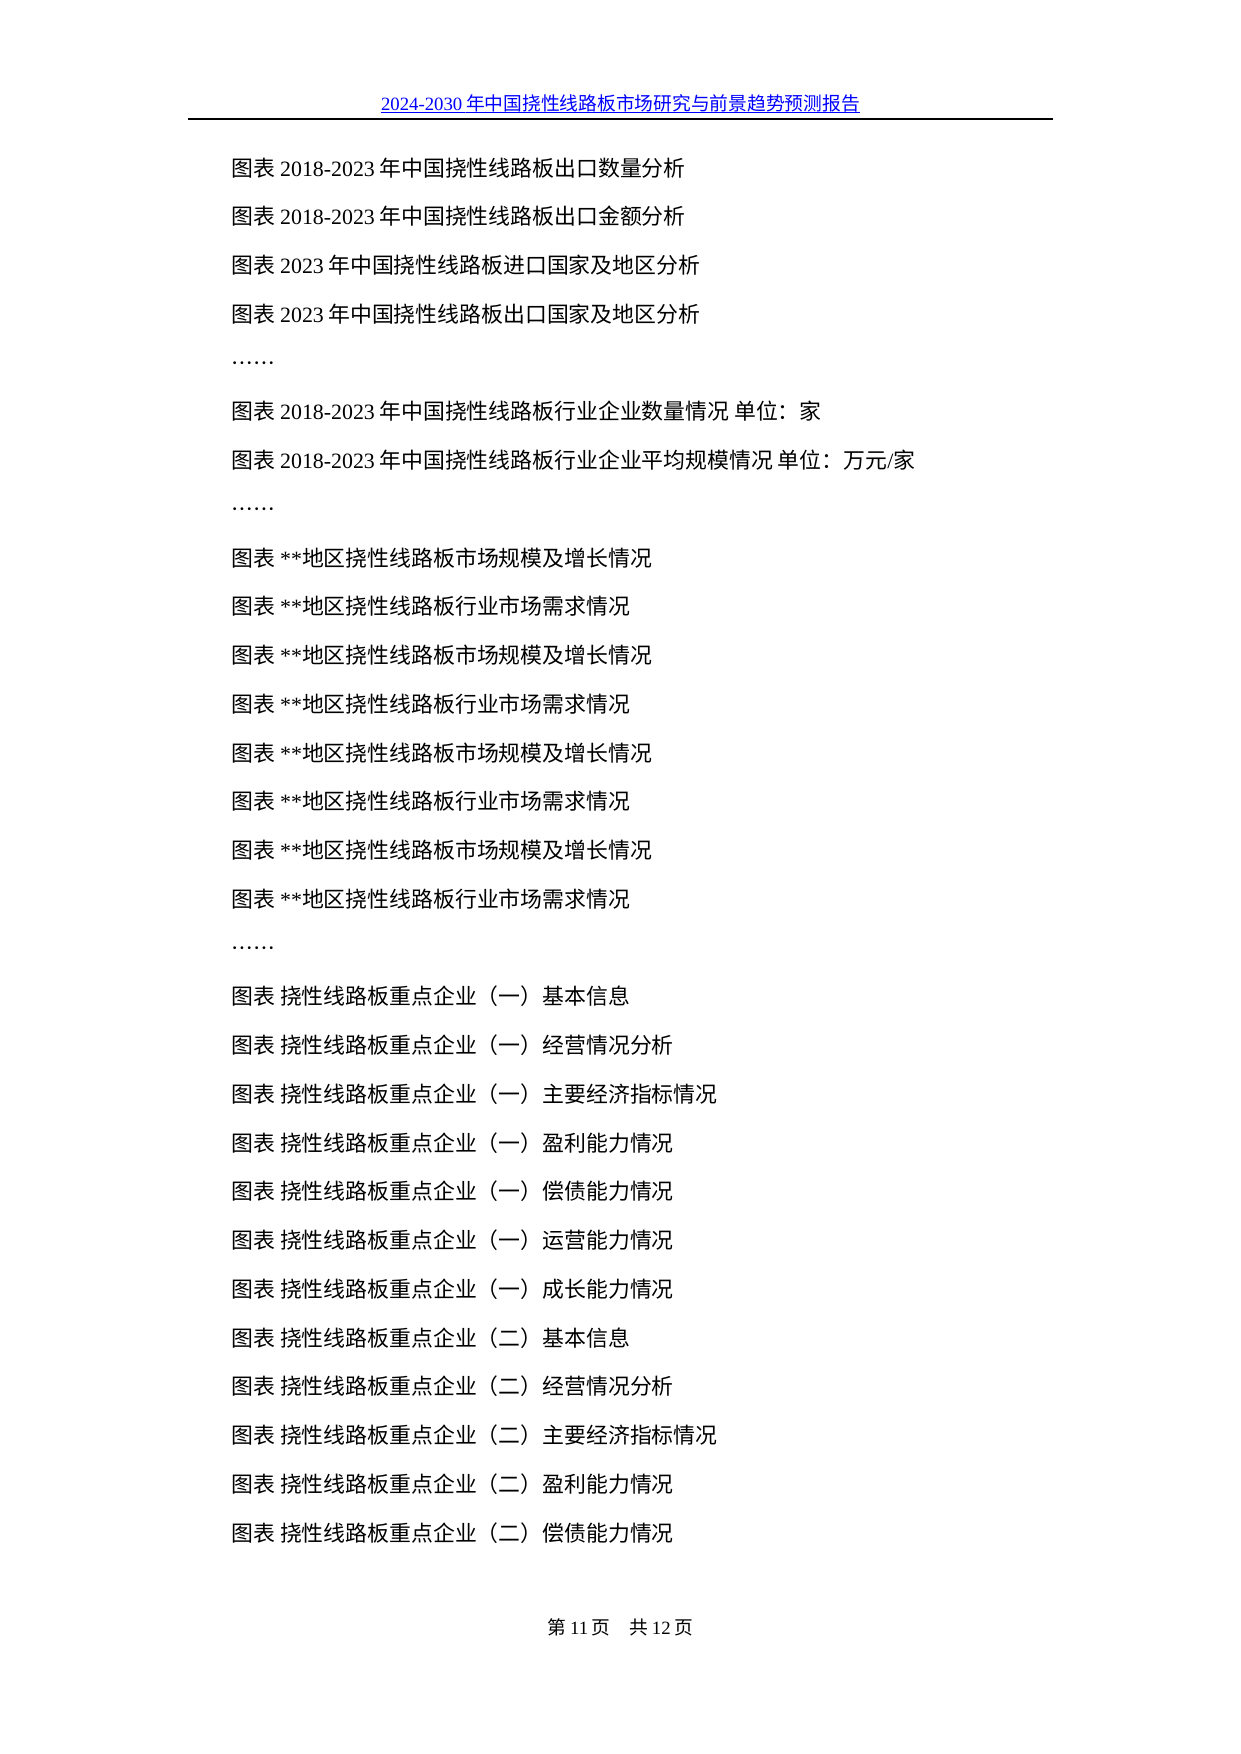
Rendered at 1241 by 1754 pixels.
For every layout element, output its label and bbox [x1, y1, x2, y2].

text [187, 150, 1053, 1548]
